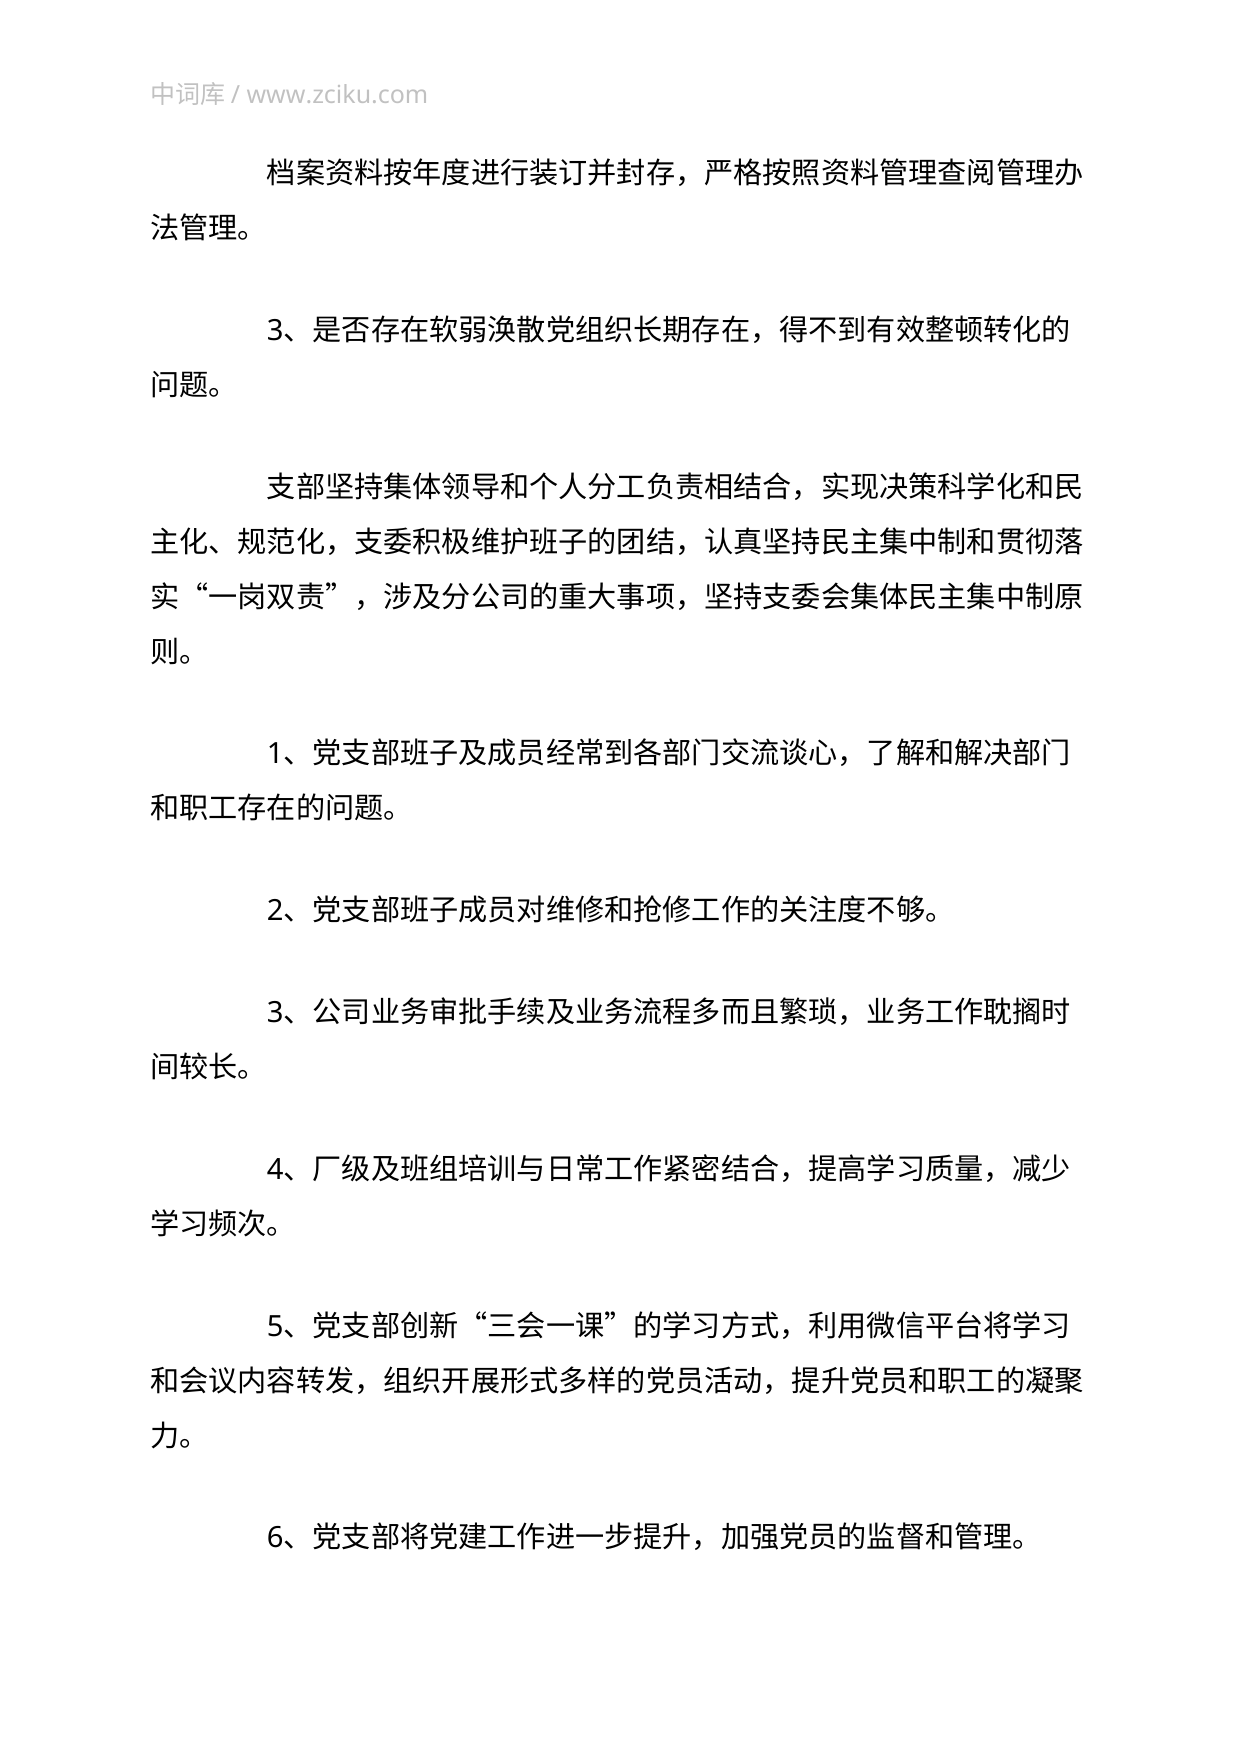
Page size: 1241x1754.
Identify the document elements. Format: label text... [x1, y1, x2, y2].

text 支部坚持集体领导和个人分工负责相结合，实现决策科学化和民主化、规范化，支委积极维护班子的团结，认真坚持民主集中制和贯彻落实“一岗双责”，涉及分公司的重大事项，坚持支委会集体民主集中制原则。 [150, 463, 1090, 670]
text 6、党支部将党建工作进一步提升，加强党员的监督和管理。 [150, 1514, 1090, 1556]
text 5、党支部创新“三会一课”的学习方式，利用微信平台将学习和会议内容转发，组织开展形式多样的党员活动，提升党员和职工的凝聚力。 [150, 1302, 1090, 1454]
text 1、党支部班子及成员经常到各部门交流谈心，了解和解决部门和职工存在的问题。 [150, 730, 1090, 827]
text 3、公司业务审批手续及业务流程多而且繁琐，业务工作耽搁时间较长。 [150, 989, 1090, 1086]
text 2、党支部班子成员对维修和抢修工作的关注度不够。 [150, 887, 1090, 929]
text 3、是否存在软弱涣散党组织长期存在，得不到有效整顿转化的问题。 [150, 307, 1090, 404]
text 档案资料按年度进行装订并封存，严格按照资料管理查阅管理办法管理。 [150, 150, 1090, 247]
text 4、厂级及班组培训与日常工作紧密结合，提高学习质量，减少学习频次。 [150, 1145, 1090, 1243]
